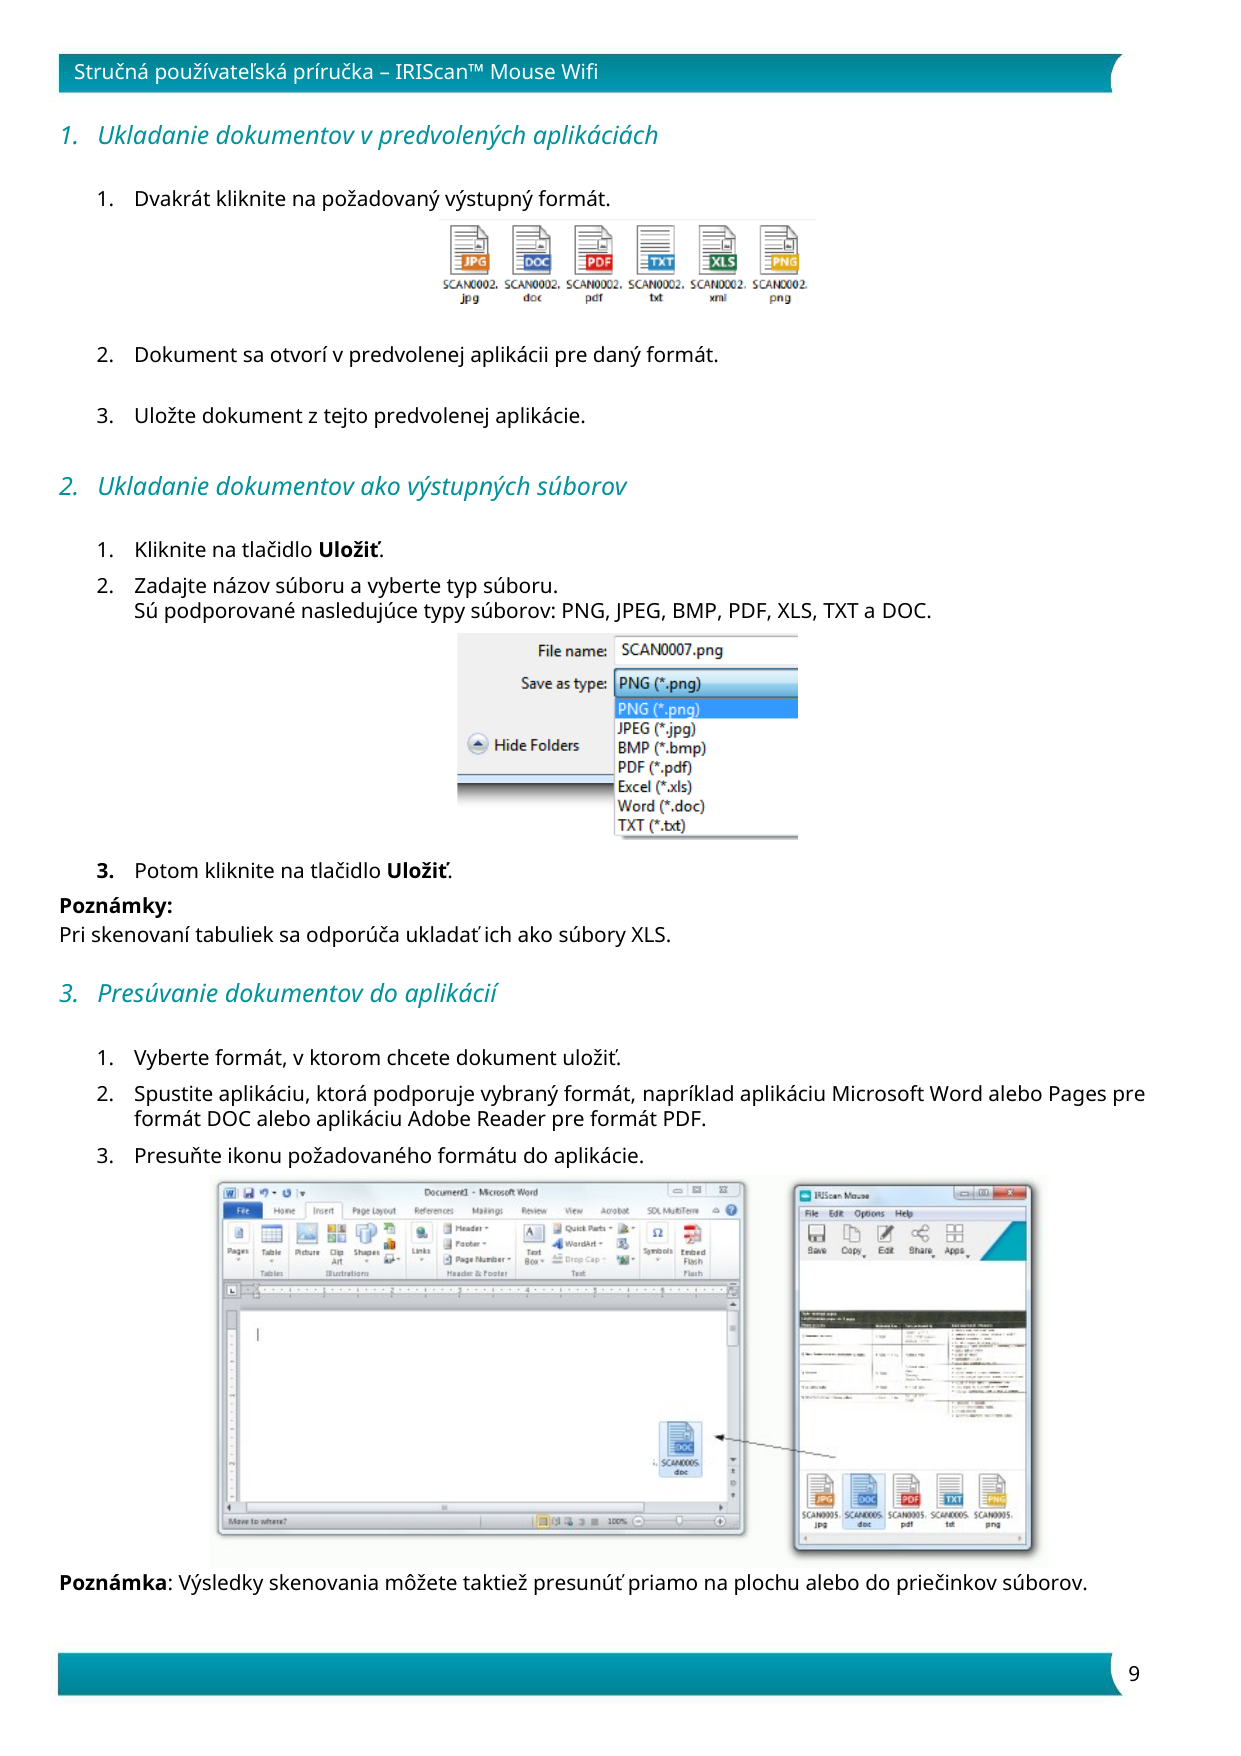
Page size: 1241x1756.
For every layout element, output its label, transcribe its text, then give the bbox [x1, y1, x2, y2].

list Dvakrát kliknite na požadovaný výstupný formát. [96, 184, 1213, 213]
list Vyberte formát, v ktorom chcete dokument uložiť. [96, 1043, 1213, 1071]
picture [208, 1175, 1048, 1568]
text Pri skenovaní tabuliek sa odporúča ukladať ich ako súbory XLS. [59, 920, 1213, 948]
subtitle Presúvanie dokumentov do aplikácií [59, 976, 1213, 1010]
picture [47, 1641, 1136, 1705]
subtitle Ukladanie dokumentov v predvolených aplikáciách [59, 117, 1213, 152]
text Sú podporované nasledujúce typy súborov: PNG, JPEG, BMP, PDF, XLS, TXT a DOC. [134, 598, 1213, 623]
subtitle Ukladanie dokumentov ako výstupných súborov [59, 468, 1213, 502]
list Zadajte názov súboru a vyberte typ súboru. [59, 573, 1213, 598]
list Kliknite na tlačidlo Uložiť. [59, 535, 1213, 563]
picture [48, 43, 1137, 103]
list Potom kliknite na tlačidlo Uložiť. Poznámky: [59, 641, 489, 919]
list Uložte dokument z tejto predvolenej aplikácie. [96, 401, 1213, 429]
picture [439, 219, 817, 304]
list Spustite aplikáciu, ktorá podporuje vybraný formát, napríklad aplikáciu Microsoft Word alebo Pages pre formát DOC alebo aplikáciu Adobe Reader pre formát PDF. [96, 1081, 1184, 1131]
list Dokument sa otvorí v predvolenej aplikácii pre daný formát. [96, 340, 1213, 368]
picture [457, 633, 798, 840]
list Presuňte ikonu požadovaného formátu do aplikácie. [96, 1141, 1213, 1169]
